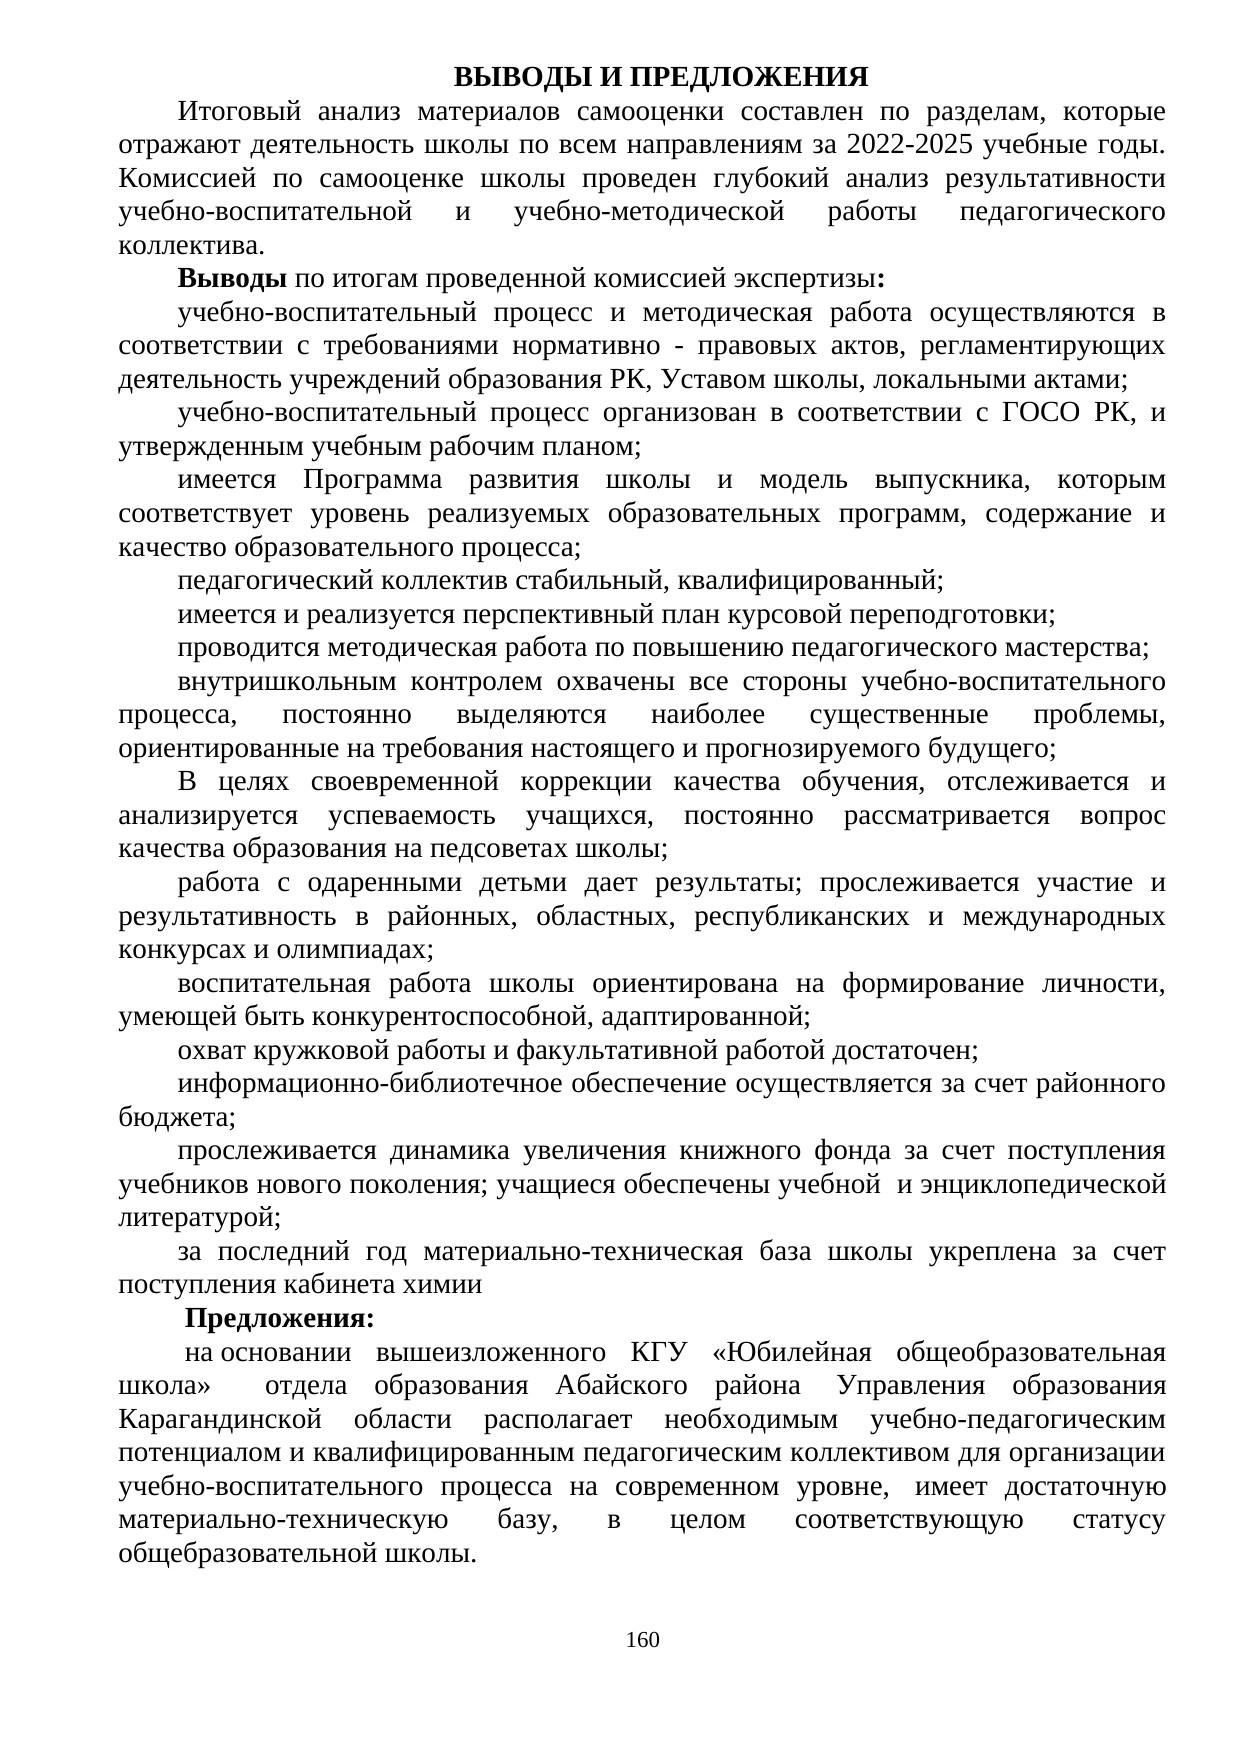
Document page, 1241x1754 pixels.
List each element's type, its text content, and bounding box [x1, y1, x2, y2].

text информационно-библиотечное обеспечение осуществляется за счет районного бюджета; [118, 1065, 1167, 1132]
text имеется и реализуется перспективный план курсовой переподготовки; [118, 596, 1167, 629]
text проводится методическая работа по повышению педагогического мастерства; [118, 629, 1167, 663]
text учебно-воспитательный процесс организован в соответствии с ГОСО РК, и утвержденным учебным рабочим планом; [118, 394, 1167, 462]
text на основании вышеизложенного КГУ «Юбилейная общеобразовательная школа» отдела образования Абайского района Управления образования Карагандинской области располагает необходимым учебно-педагогическим потенциалом и квалифицированным педагогическим коллективом для организации учебно-воспитательного процесса на современном уровне, имеет достаточную материально-техническую базу, в целом соответствующую статусу общебразовательной школы. [118, 1334, 1167, 1568]
text Предложения: [118, 1300, 1167, 1334]
text прослеживается динамика увеличения книжного фонда за счет поступления учебников нового поколения; учащиеся обеспечены учебной и энциклопедической литературой; [118, 1132, 1167, 1233]
text работа с одаренными детьми дает результаты; прослеживается участие и результативность в районных, областных, республиканских и международных конкурсах и олимпиадах; [118, 864, 1167, 965]
text В целях своевременной коррекции качества обучения, отслеживается и анализируется успеваемость учащихся, постоянно рассматривается вопрос качества образования на педсоветах школы; [118, 763, 1167, 864]
text воспитательная работа школы ориентирована на формирование личности, умеющей быть конкурентоспособной, адаптированной; [118, 965, 1167, 1032]
text Выводы по итогам проведенной комиссией экспертизы: [118, 260, 1167, 294]
text за последний год материально-техническая база школы укреплена за счет поступления кабинета химии [118, 1233, 1167, 1300]
text ВЫВОДЫ И ПРЕДЛОЖЕНИЯ [156, 59, 1167, 93]
text учебно-воспитательный процесс и методическая работа осуществляются в соответствии с требованиями нормативно - правовых актов, регламентирующих деятельность учреждений образования РК, Уставом школы, локальными актами; [118, 294, 1167, 394]
text Итоговый анализ материалов самооценки составлен по разделам, которые отражают деятельность школы по всем направлениям за 2022-2025 учебные годы. Комиссией по самооценке школы проведен глубокий анализ результативности учебно-воспитательной и учебно-методической работы педагогического коллектива. [118, 93, 1167, 260]
text внутришкольным контролем охвачены все стороны учебно-воспитательного процесса, постоянно выделяются наиболее существенные проблемы, ориентированные на требования настоящего и прогнозируемого будущего; [118, 663, 1167, 763]
text имеется Программа развития школы и модель выпускника, которым соответствует уровень реализуемых образовательных программ, содержание и качество образовательного процесса; [118, 462, 1167, 562]
text охват кружковой работы и факультативной работой достаточен; [118, 1032, 1167, 1065]
text педагогический коллектив стабильный, квалифицированный; [118, 562, 1167, 596]
